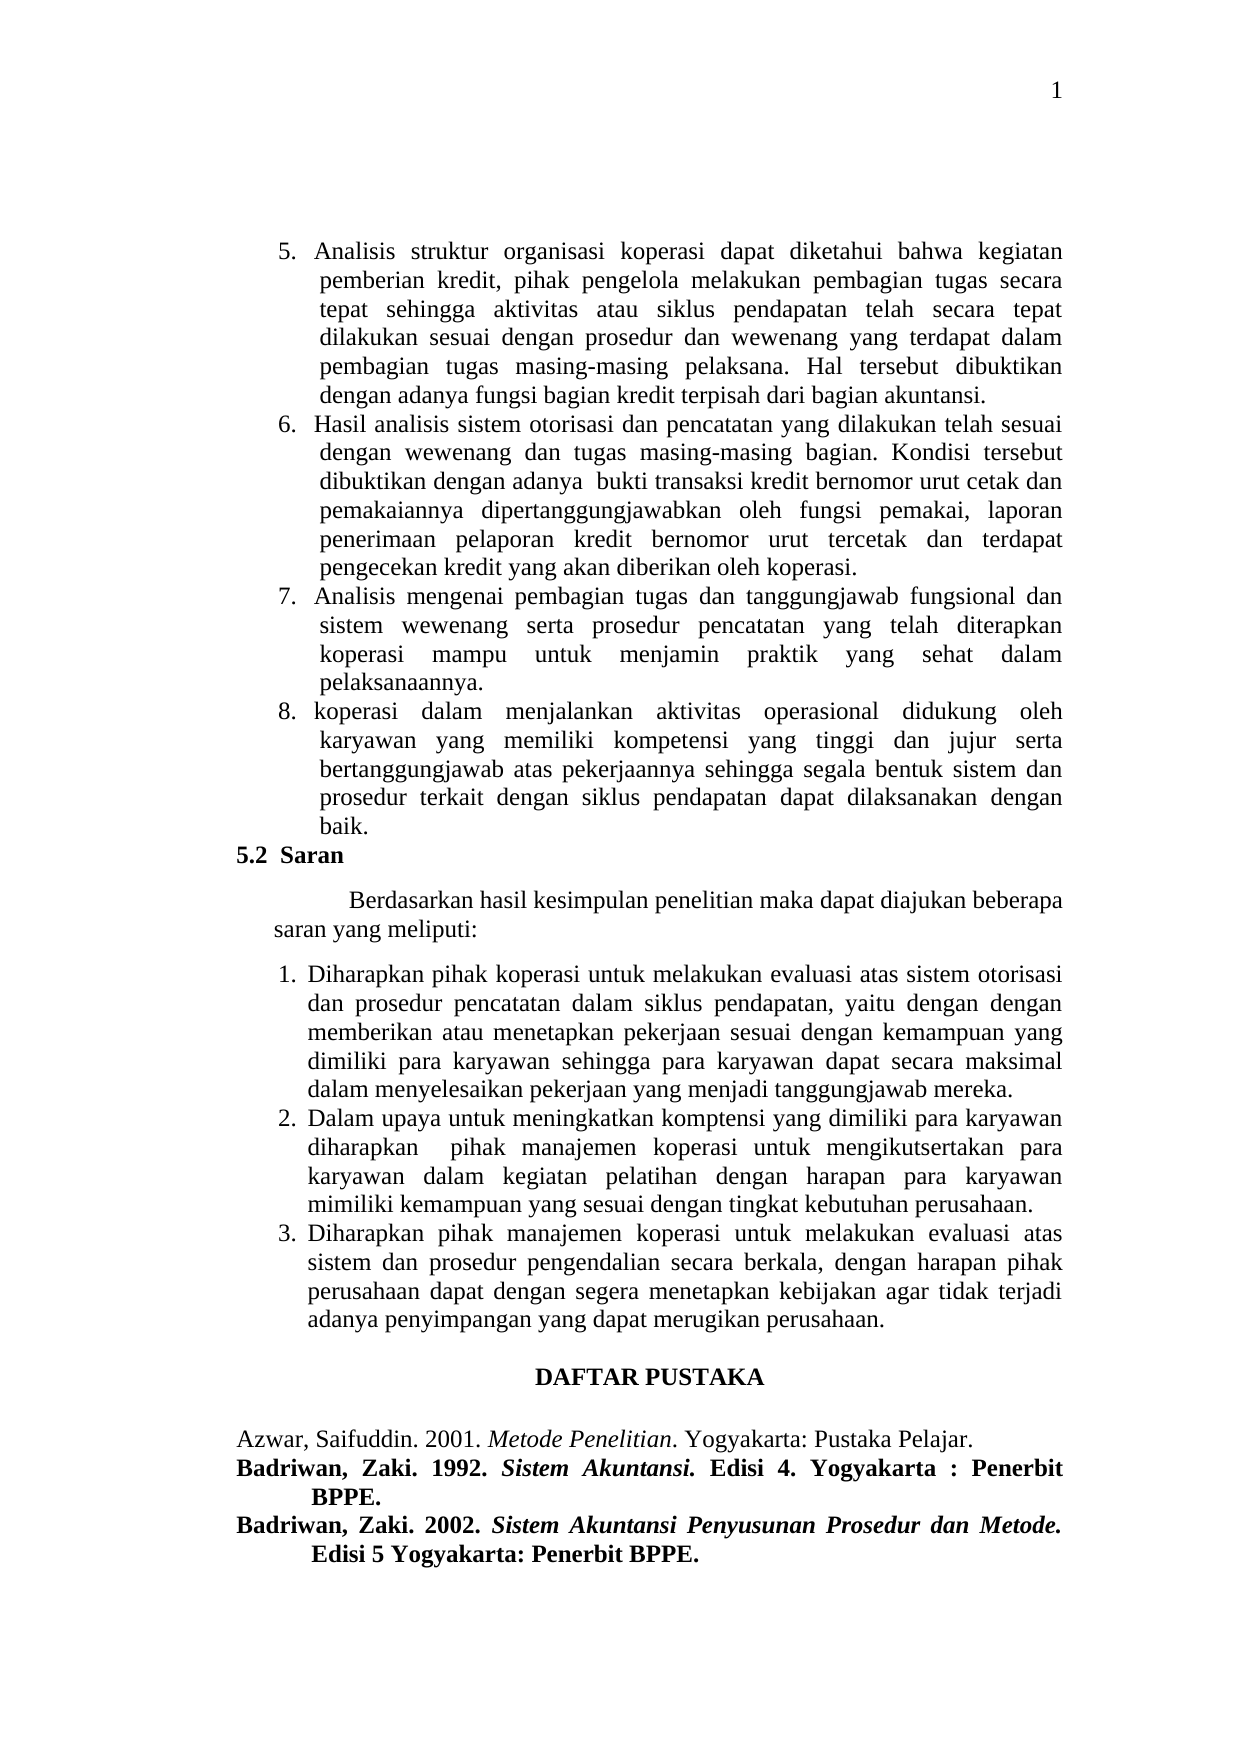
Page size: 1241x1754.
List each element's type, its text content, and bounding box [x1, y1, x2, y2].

text Badriwan, Zaki. 2002. Sistem Akuntansi Penyusunan Prosedur dan Metode. Edisi 5 Yogyakarta: Penerbit BPPE. [236, 1511, 1063, 1568]
list Diharapkan pihak koperasi untuk melakukan evaluasi atas sistem otorisasi dan prosedur pencatatan dalam siklus pendapatan, yaitu dengan dengan memberikan atau menetapkan pekerjaan sesuai dengan kemampuan yang dimiliki para karyawan sehingga para karyawan dapat secara maksimal dalam menyelesaikan pekerjaan yang menjadi tanggungjawab mereka. [278, 959, 1063, 1103]
list koperasi dalam menjalankan aktivitas operasional didukung oleh karyawan yang memiliki kompetensi yang tinggi dan jujur serta bertanggungjawab atas pekerjaannya sehingga segala bentuk sistem dan prosedur terkait dengan siklus pendapatan dapat dilaksanakan dengan baik. [278, 696, 1063, 840]
list Diharapkan pihak manajemen koperasi untuk melakukan evaluasi atas sistem dan prosedur pengendalian secara berkala, dengan harapan pihak perusahaan dapat dengan segera menetapkan kebijakan agar tidak terjadi adanya penyimpangan yang dapat merugikan perusahaan. [278, 1218, 1063, 1333]
list Analisis struktur organisasi koperasi dapat diketahui bahwa kegiatan pemberian kredit, pihak pengelola melakukan pembagian tugas secara tepat sehingga aktivitas atau siklus pendapatan telah secara tepat dilakukan sesuai dengan prosedur dan wewenang yang terdapat dalam pembagian tugas masing-masing pelaksana. Hal tersebut dibuktikan dengan adanya fungsi bagian kredit terpisah dari bagian akuntansi. [278, 236, 1063, 409]
text Badriwan, Zaki. 1992. Sistem Akuntansi. Edisi 4. Yogyakarta : Penerbit BPPE. [236, 1453, 1063, 1511]
text 5.2 Saran [236, 840, 1063, 869]
text DAFTAR PUSTAKA [236, 1362, 1063, 1391]
list Hasil analisis sistem otorisasi dan pencatatan yang dilakukan telah sesuai dengan wewenang dan tugas masing-masing bagian. Kondisi tersebut dibuktikan dengan adanya bukti transaksi kredit bernomor urut cetak dan pemakaiannya dipertanggungjawabkan oleh fungsi pemakai, laporan penerimaan pelaporan kredit bernomor urut tercetak dan terdapat pengecekan kredit yang akan diberikan oleh koperasi. [278, 409, 1063, 581]
list Analisis mengenai pembagian tugas dan tanggungjawab fungsional dan sistem wewenang serta prosedur pencatatan yang telah diterapkan koperasi mampu untuk menjamin praktik yang sehat dalam pelaksanaannya. [278, 581, 1063, 696]
text Azwar, Saifuddin. 2001. Metode Penelitian. Yogyakarta: Pustaka Pelajar. [236, 1424, 1063, 1453]
list Dalam upaya untuk meningkatkan komptensi yang dimiliki para karyawan diharapkan pihak manajemen koperasi untuk mengikutsertakan para karyawan dalam kegiatan pelatihan dengan harapan para karyawan mimiliki kemampuan yang sesuai dengan tingkat kebutuhan perusahaan. [278, 1103, 1063, 1218]
text Berdasarkan hasil kesimpulan penelitian maka dapat diajukan beberapa saran yang meliputi: [274, 885, 1063, 943]
